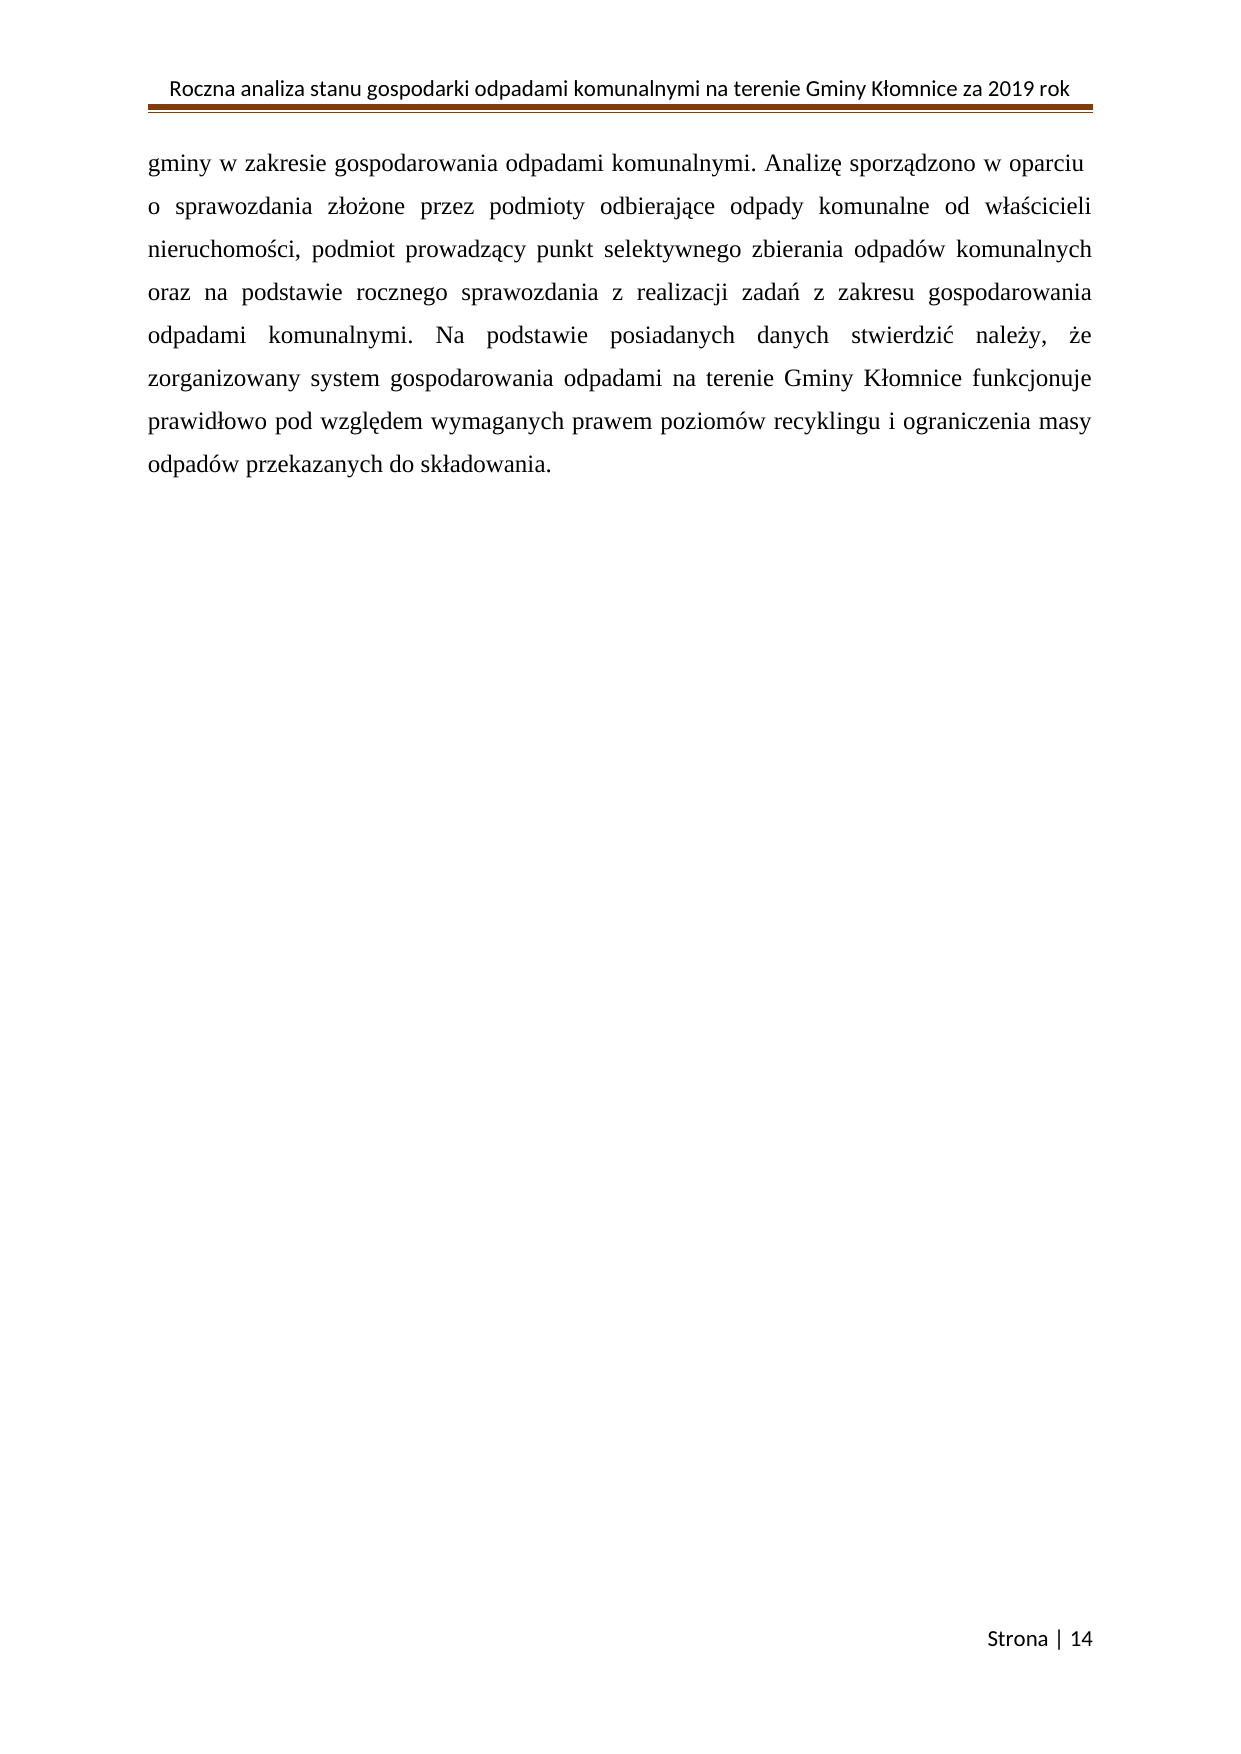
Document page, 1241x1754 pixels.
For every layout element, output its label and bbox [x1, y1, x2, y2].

text [148, 148, 1093, 478]
